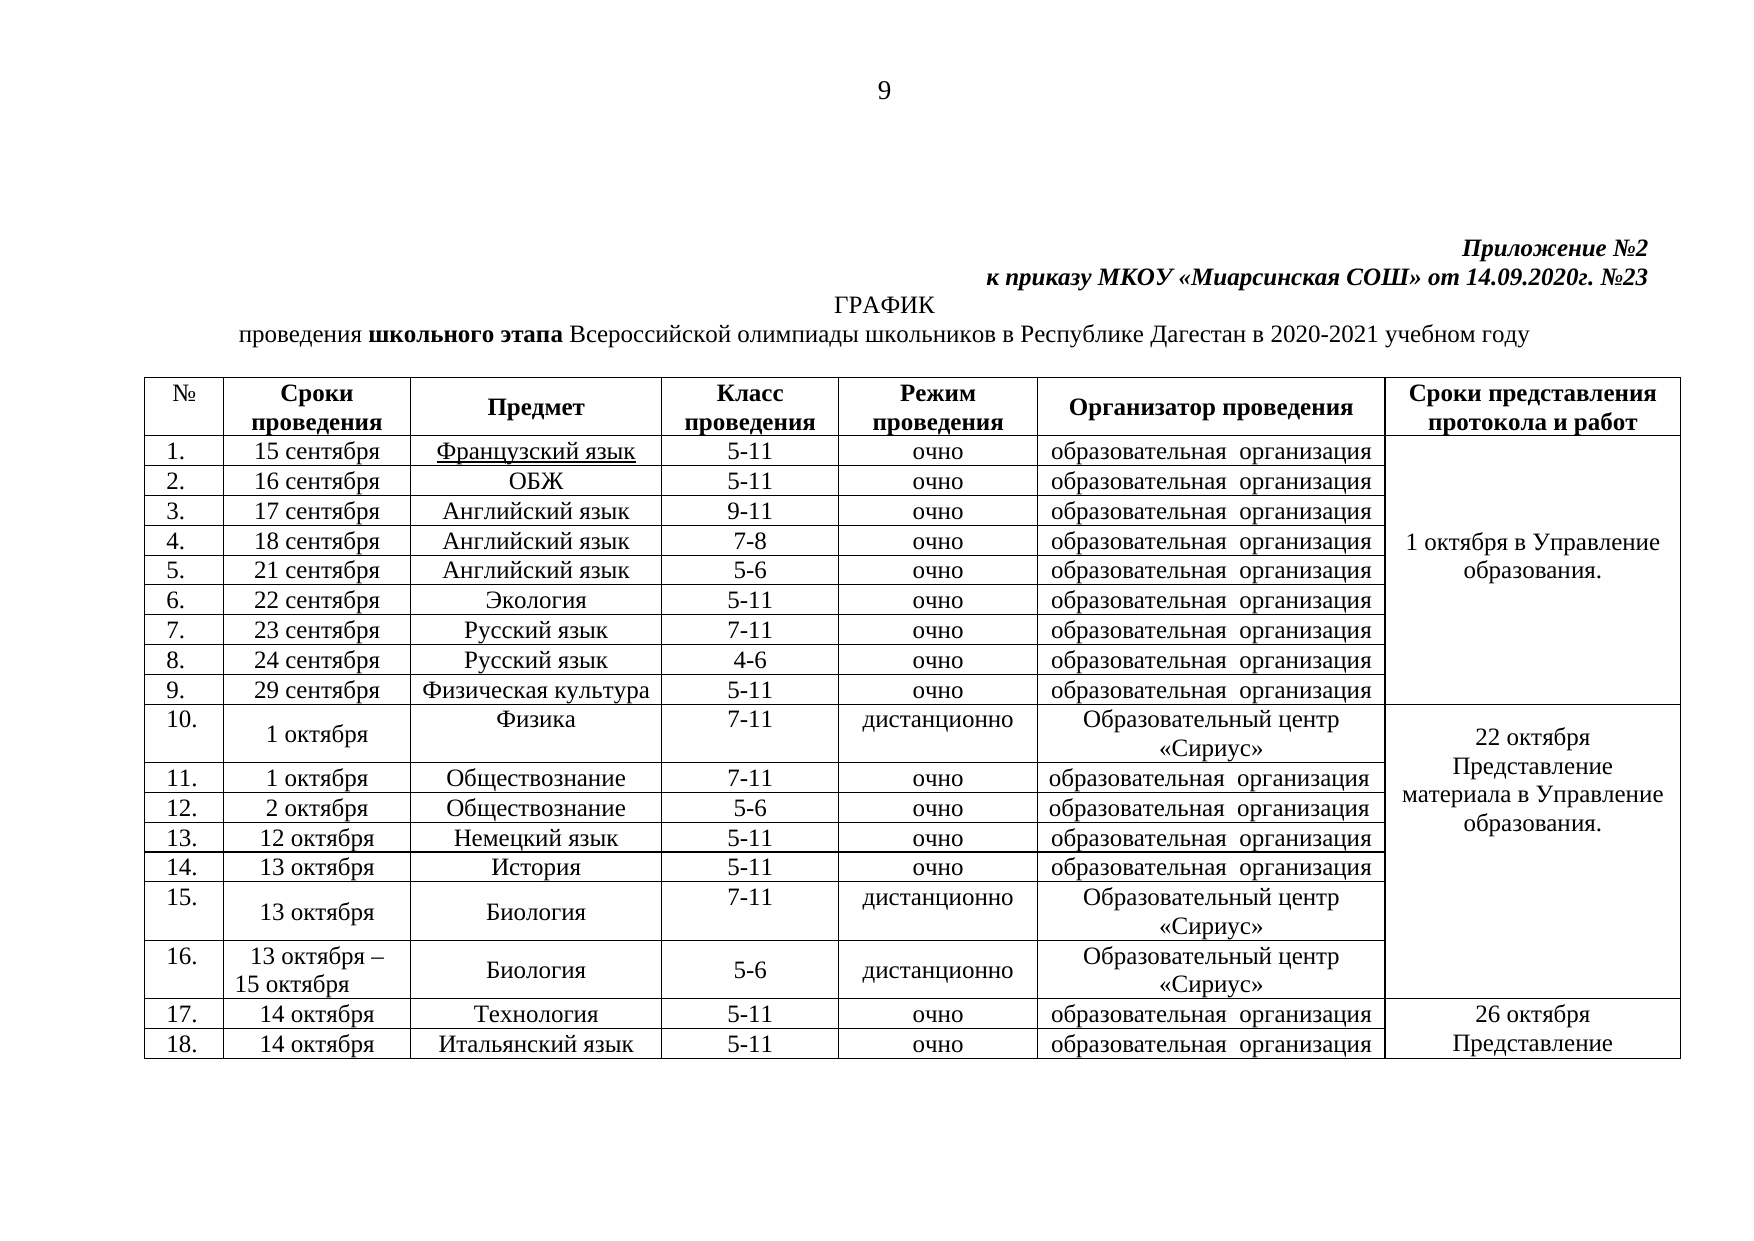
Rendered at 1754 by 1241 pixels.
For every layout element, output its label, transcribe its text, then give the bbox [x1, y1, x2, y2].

table_cell образовательная организация [1038, 823, 1384, 851]
table_cell очно [839, 585, 1037, 614]
table_cell 5-6 [662, 793, 838, 822]
table_cell 12 октября [224, 823, 410, 851]
table_cell [145, 585, 223, 614]
table_cell 24 сентября [224, 645, 410, 674]
table_cell [145, 941, 223, 998]
table_cell образовательная организация [1038, 466, 1384, 495]
table_cell очно [839, 615, 1037, 644]
table_cell образовательная организация [1038, 526, 1384, 554]
table_cell 29 сентября [224, 675, 410, 703]
table_cell 7-11 [662, 705, 838, 762]
table_cell Русский язык [411, 645, 661, 674]
table_cell очно [839, 853, 1037, 881]
table_cell Образовательный центр «Сириус» [1038, 941, 1384, 998]
table_cell очно [839, 823, 1037, 851]
table_cell очно [839, 675, 1037, 703]
table_cell 9-11 [662, 496, 838, 525]
table_cell очно [839, 999, 1037, 1028]
table_cell Образовательный центр «Сириус» [1038, 882, 1384, 940]
table_cell дистанционно [839, 705, 1037, 762]
table_cell 7-8 [662, 526, 838, 554]
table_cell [1038, 1029, 1384, 1058]
table_cell 5-11 [662, 823, 838, 851]
table_cell 5-11 [662, 466, 838, 495]
table_cell очно [839, 763, 1037, 792]
table_cell [145, 1029, 223, 1058]
table_cell Экология [411, 585, 661, 614]
table_cell 14 октября [224, 999, 410, 1028]
table_cell 13 октября [224, 853, 410, 881]
table_cell Физическая культура [411, 675, 661, 703]
table_cell 7-11 [662, 615, 838, 644]
table_cell Технология [411, 999, 661, 1028]
text Приложение №2 [118, 233, 1651, 262]
table_cell Образовательный центр «Сириус» [1038, 705, 1384, 762]
table_cell 5-6 [662, 556, 838, 584]
table_cell дистанционно [839, 882, 1037, 940]
table_cell 5-11 [662, 675, 838, 703]
table_cell 4-6 [662, 645, 838, 674]
table_cell Французский язык [411, 436, 661, 465]
table_cell 23 сентября [224, 615, 410, 644]
table_cell 13 октября [224, 882, 410, 940]
table_cell 16 сентября [224, 466, 410, 495]
table_cell Обществознание [411, 763, 661, 792]
table_cell 5-11 [662, 1029, 838, 1058]
table_header Предмет [411, 378, 661, 435]
table_cell образовательная организация [1038, 793, 1384, 822]
table_cell 1 октября в Управление образования. [1386, 436, 1680, 703]
table_cell очно [839, 1029, 1037, 1058]
table_header Сроки представления протокола и работ [1386, 378, 1680, 435]
table_cell [145, 793, 223, 822]
table_cell образовательная организация [1038, 496, 1384, 525]
table_cell 5-11 [662, 853, 838, 881]
table_cell [145, 853, 223, 881]
table_cell [145, 526, 223, 554]
table_cell Русский язык [411, 615, 661, 644]
table_cell образовательная организация [1038, 585, 1384, 614]
table_cell 5-11 [662, 585, 838, 614]
table_cell История [411, 853, 661, 881]
table_cell [145, 823, 223, 851]
table_header Класс проведения [662, 378, 838, 435]
table_cell 1 октября [224, 705, 410, 762]
table_cell 18 сентября [224, 526, 410, 554]
table_cell 14 октября [224, 1029, 410, 1058]
table_cell дистанционно [839, 941, 1037, 998]
table_cell образовательная организация [1038, 615, 1384, 644]
table_cell 22 сентября [224, 585, 410, 614]
table_header Организатор проведения [1038, 378, 1384, 435]
table_cell образовательная организация [1038, 436, 1384, 465]
table_cell [145, 763, 223, 792]
table_cell Биология [411, 882, 661, 940]
table_cell 17 сентября [224, 496, 410, 525]
table_cell [145, 705, 223, 762]
table_cell ОБЖ [411, 466, 661, 495]
table_cell 5-6 [662, 941, 838, 998]
table_cell Итальянский язык [411, 1029, 661, 1058]
table_cell Английский язык [411, 556, 661, 584]
table_cell очно [839, 793, 1037, 822]
table_cell 7-11 [662, 882, 838, 940]
table_header Сроки проведения [224, 378, 410, 435]
table_cell 13 октября – 15 октября [224, 941, 410, 998]
table_cell [145, 556, 223, 584]
table_cell образовательная организация [1038, 853, 1384, 881]
table_cell [145, 645, 223, 674]
table_cell очно [839, 436, 1037, 465]
table_cell очно [839, 556, 1037, 584]
table_cell Английский язык [411, 496, 661, 525]
table_cell 5-11 [662, 999, 838, 1028]
table_cell Немецкий язык [411, 823, 661, 851]
table_cell [145, 999, 223, 1028]
table_cell [145, 675, 223, 703]
table_cell 2 октября [224, 793, 410, 822]
table_cell 21 сентября [224, 556, 410, 584]
table_cell очно [839, 466, 1037, 495]
table_cell 1 октября [224, 763, 410, 792]
table_header № [145, 378, 223, 435]
table_cell [145, 882, 223, 940]
text ГРАФИК [118, 291, 1651, 319]
table_cell образовательная организация [1038, 999, 1384, 1028]
table_cell 26 октября Представление материала в Управление образования. [1386, 999, 1680, 1058]
table_cell образовательная организация [1038, 645, 1384, 674]
table_cell Английский язык [411, 526, 661, 554]
table_cell Биология [411, 941, 661, 998]
table_cell очно [839, 645, 1037, 674]
table_header Режим проведения [839, 378, 1037, 435]
table_cell [145, 436, 223, 465]
table_cell [145, 466, 223, 495]
table_cell 5-11 [662, 436, 838, 465]
table_cell 22 октября Представление материала в Управление образования. [1386, 705, 1680, 998]
table_cell Обществознание [411, 793, 661, 822]
table_cell [145, 496, 223, 525]
table_cell 7-11 [662, 763, 838, 792]
table_cell образовательная организация [1038, 763, 1384, 792]
table_cell очно [839, 526, 1037, 554]
table_cell образовательная организация [1038, 556, 1384, 584]
table_cell 15 сентября [224, 436, 410, 465]
table_cell очно [839, 496, 1037, 525]
text проведения школьного этапа Всероссийской олимпиады школьников в Республике Дагестан в 2020-2021 учебном году [118, 319, 1651, 348]
text к приказу МКОУ «Миарсинская СОШ» от 14.09.2020г. №23 [118, 262, 1651, 291]
table_cell [145, 615, 223, 644]
table_cell образовательная организация [1038, 675, 1384, 703]
table_cell Физика [411, 705, 661, 762]
